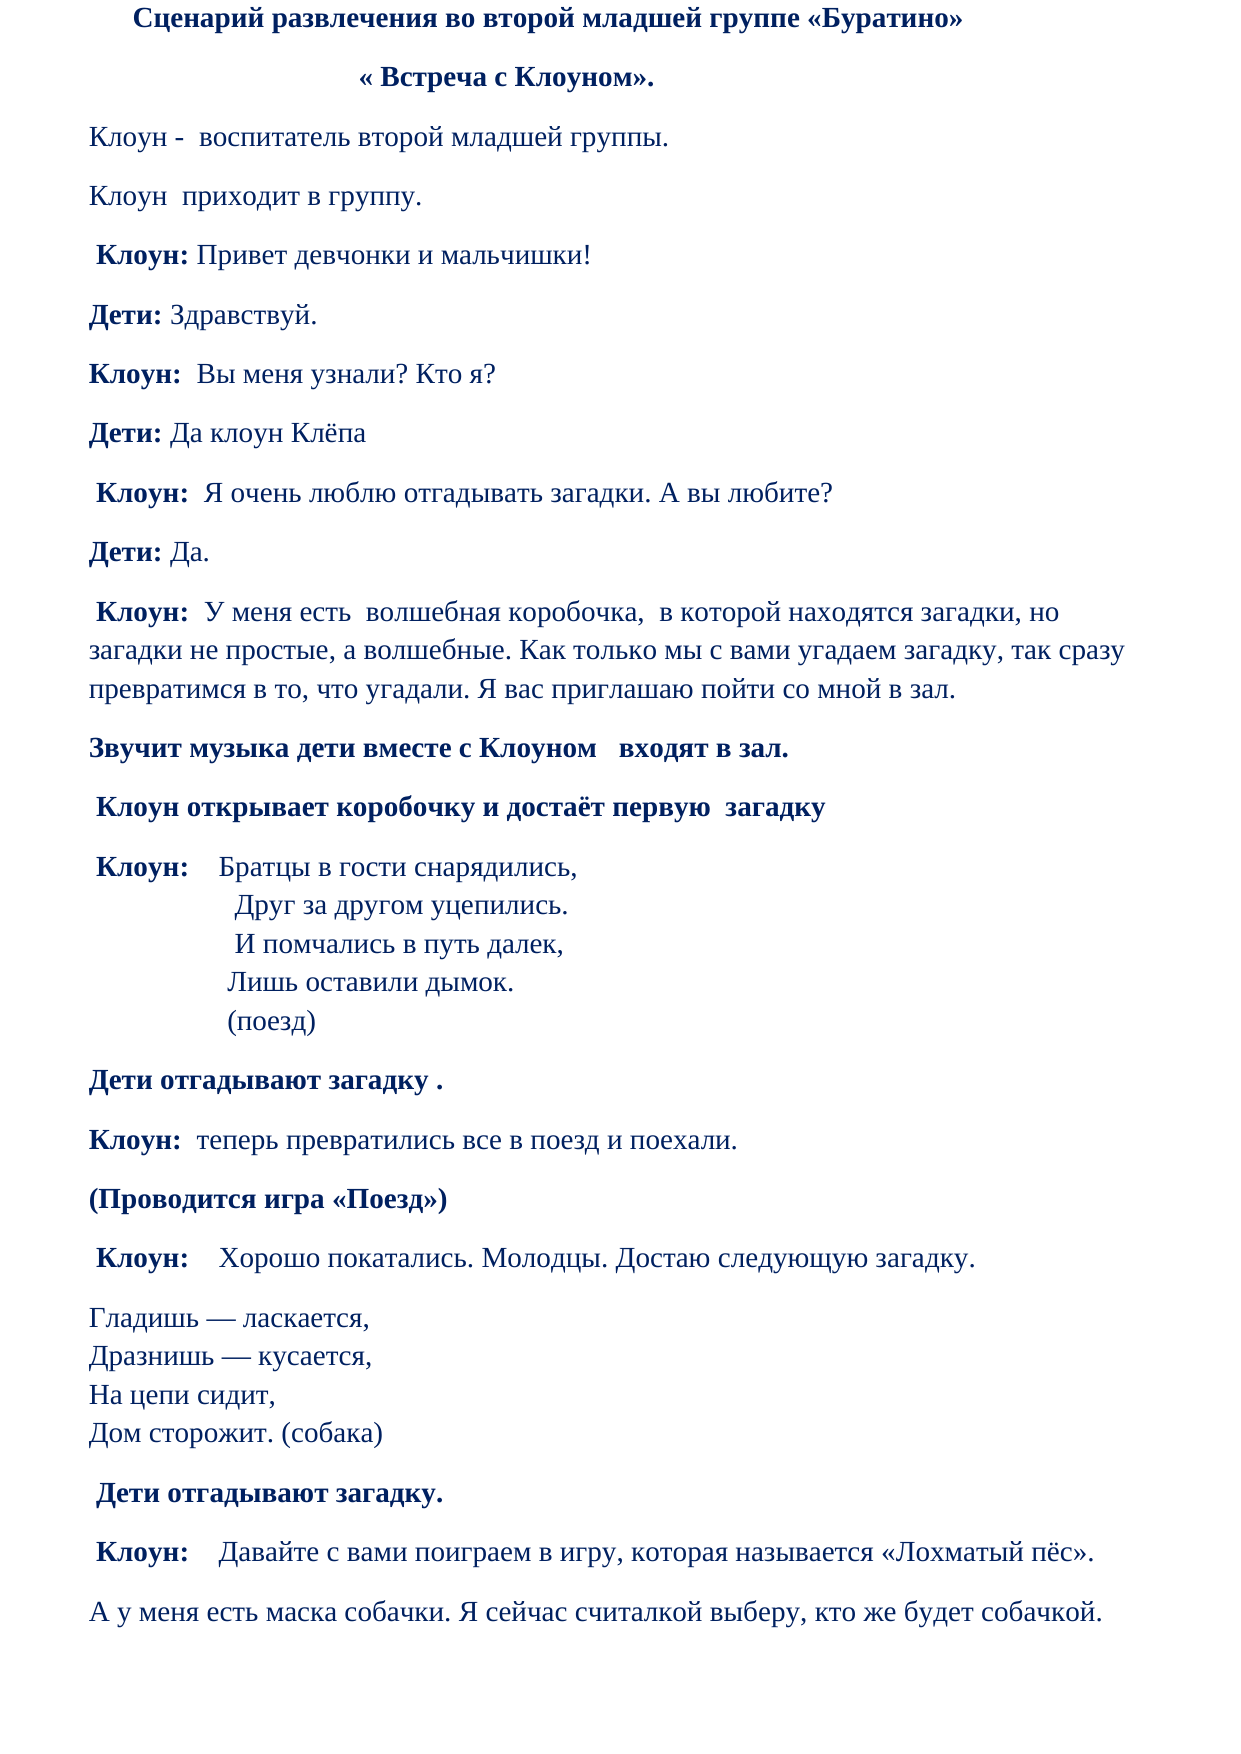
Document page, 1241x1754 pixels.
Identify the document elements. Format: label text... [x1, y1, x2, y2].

text Клоун: Давайте с вами поиграем в игру, которая называется «Лохматый пёс». [88, 1534, 1152, 1568]
text Гладишь — ласкается, Дразнишь — кусается, На цепи сидит, Дом сторожит. (собака) [88, 1300, 1152, 1449]
text (Проводится игра «Поезд») [88, 1181, 1152, 1215]
text Клоун открывает коробочку и достаёт первую загадку [88, 789, 1152, 823]
text Дети: Здравствуй. [88, 297, 1152, 330]
text Клоун: Хорошо покатались. Молодцы. Достаю следующую загадку. [88, 1241, 1152, 1274]
text Дети: Да. [88, 534, 1152, 568]
text Клоун: Я очень люблю отгадывать загадки. А вы любите? [88, 475, 1152, 508]
text Звучит музыка дети вместе с Клоуном входят в зал. [88, 730, 1152, 764]
text Дети отгадывают загадку . [88, 1062, 1152, 1096]
text Клоун приходит в группу. [88, 178, 1152, 212]
text Клоун: теперь превратились все в поезд и поехали. [88, 1122, 1152, 1155]
text Клоун: У меня есть волшебная коробочка, в которой находятся загадки, но загадки не простые, а волшебные. Как только мы с вами угадаем загадку, так сразу превратимся в то, что угадали. Я вас приглашаю пойти со мной в зал. [88, 594, 1152, 704]
text Клоун - воспитатель второй младшей группы. [88, 119, 1152, 152]
text « Встреча с Клоуном». [88, 59, 1152, 93]
text Дети отгадывают загадку. [88, 1475, 1152, 1508]
text Дети: Да клоун Клёпа [88, 416, 1152, 449]
text Сценарий развлечения во второй младшей группе «Буратино» [88, 0, 1152, 33]
text Клоун: Привет девчонки и мальчишки! [88, 237, 1152, 271]
text А у меня есть маска собачки. Я сейчас считалкой выберу, кто же будет собачкой. [88, 1594, 1152, 1627]
text Клоун: Вы меня узнали? Кто я? [88, 356, 1152, 390]
text Клоун: Братцы в гости снарядились, Друг за другом уцепились. И помчались в путь далек, Лишь оставили дымок. (поезд) [88, 849, 1152, 1037]
